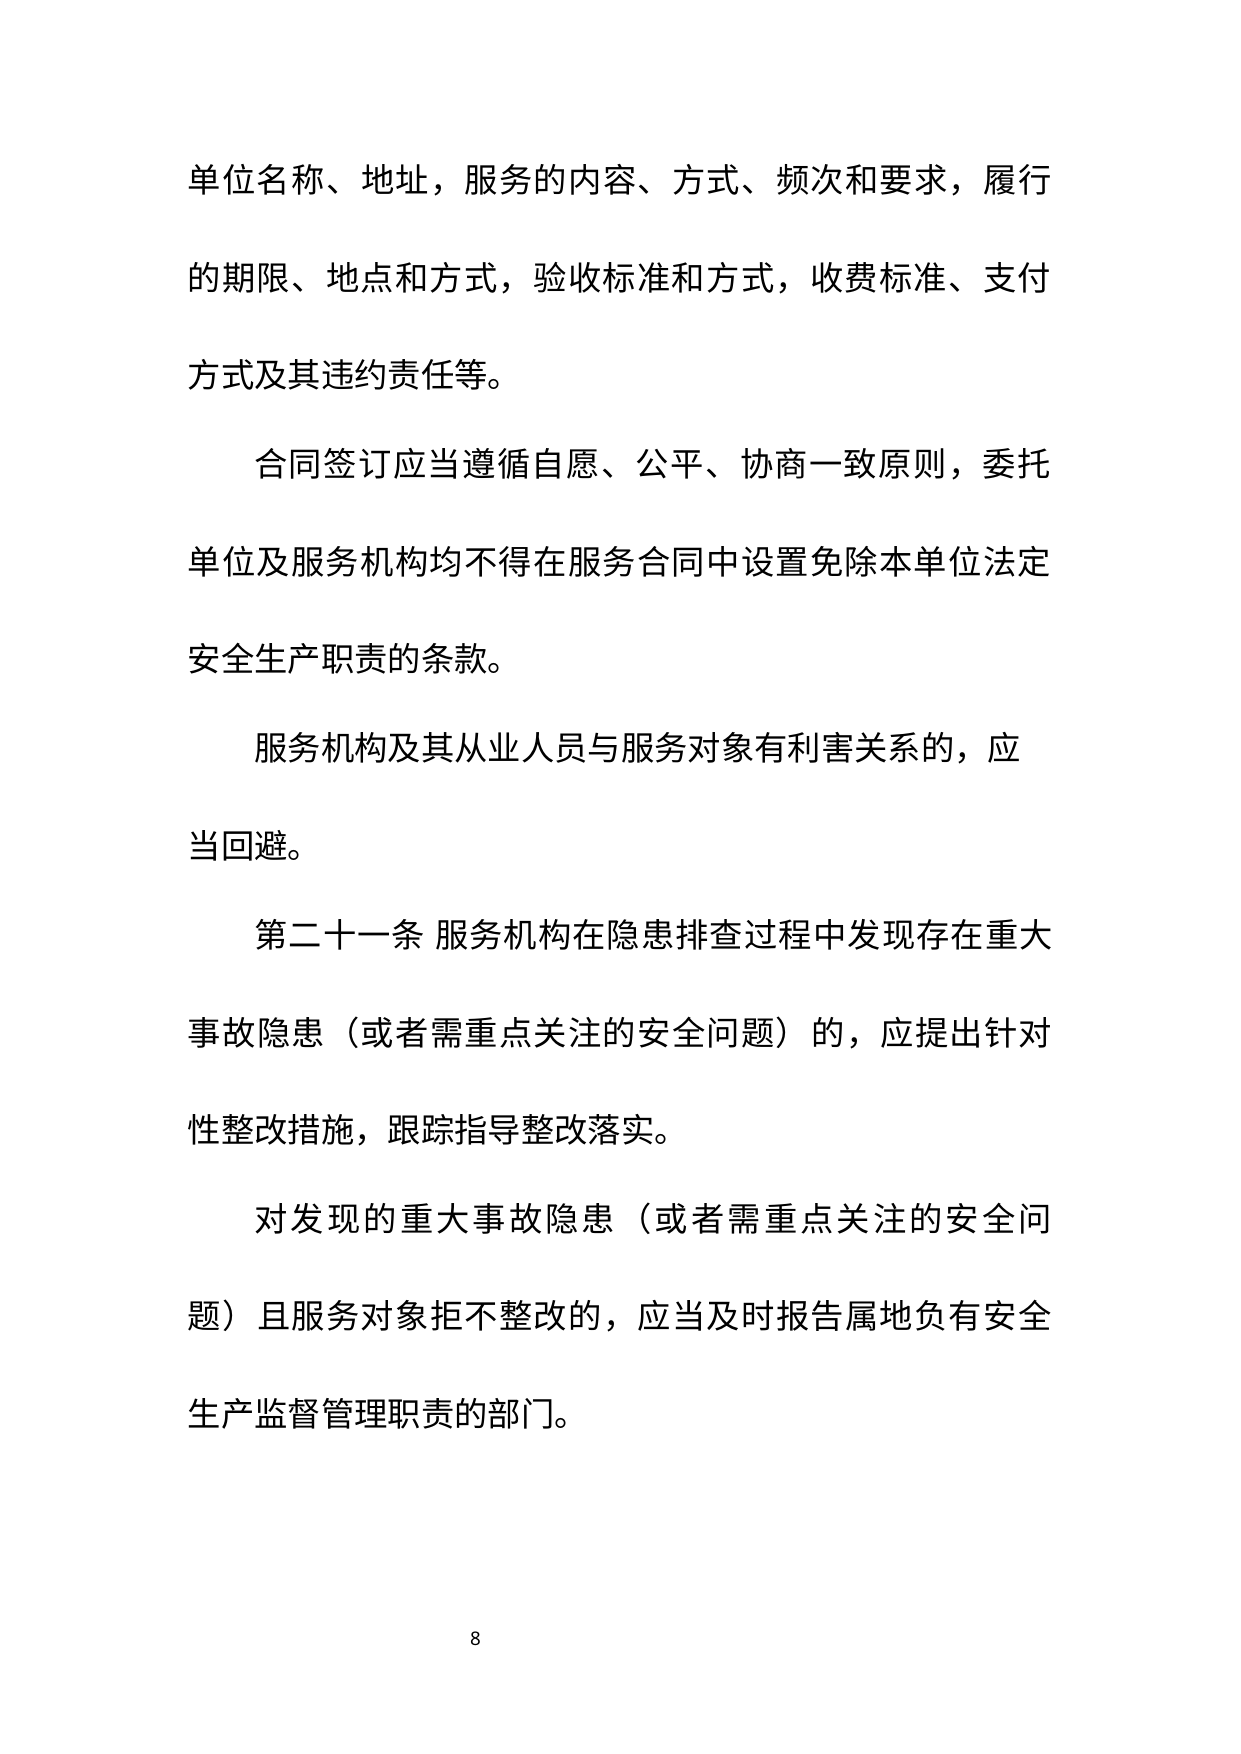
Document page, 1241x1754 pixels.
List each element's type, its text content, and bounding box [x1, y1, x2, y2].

list 对发现的重大事故隐患（或者需重点关注的安全问题）且服务对象拒不整改的，应当及时报告属地负有安全生产监督管理职责的部门。 [187, 1184, 1053, 1444]
text 合同签订应当遵循自愿、公平、协商一致原则，委托单位及服务机构均不得在服务合同中设置免除本单位法定安全生产职责的条款。 [187, 430, 1053, 690]
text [187, 146, 1053, 406]
text 服务机构及其从业人员与服务对象有利害关系的，应当回避。 [187, 714, 1053, 876]
text 第二十一条 服务机构在隐患排查过程中发现存在重大事故隐患（或者需重点关注的安全问题）的，应提出针对性整改措施，跟踪指导整改落实。 [187, 900, 1053, 1160]
